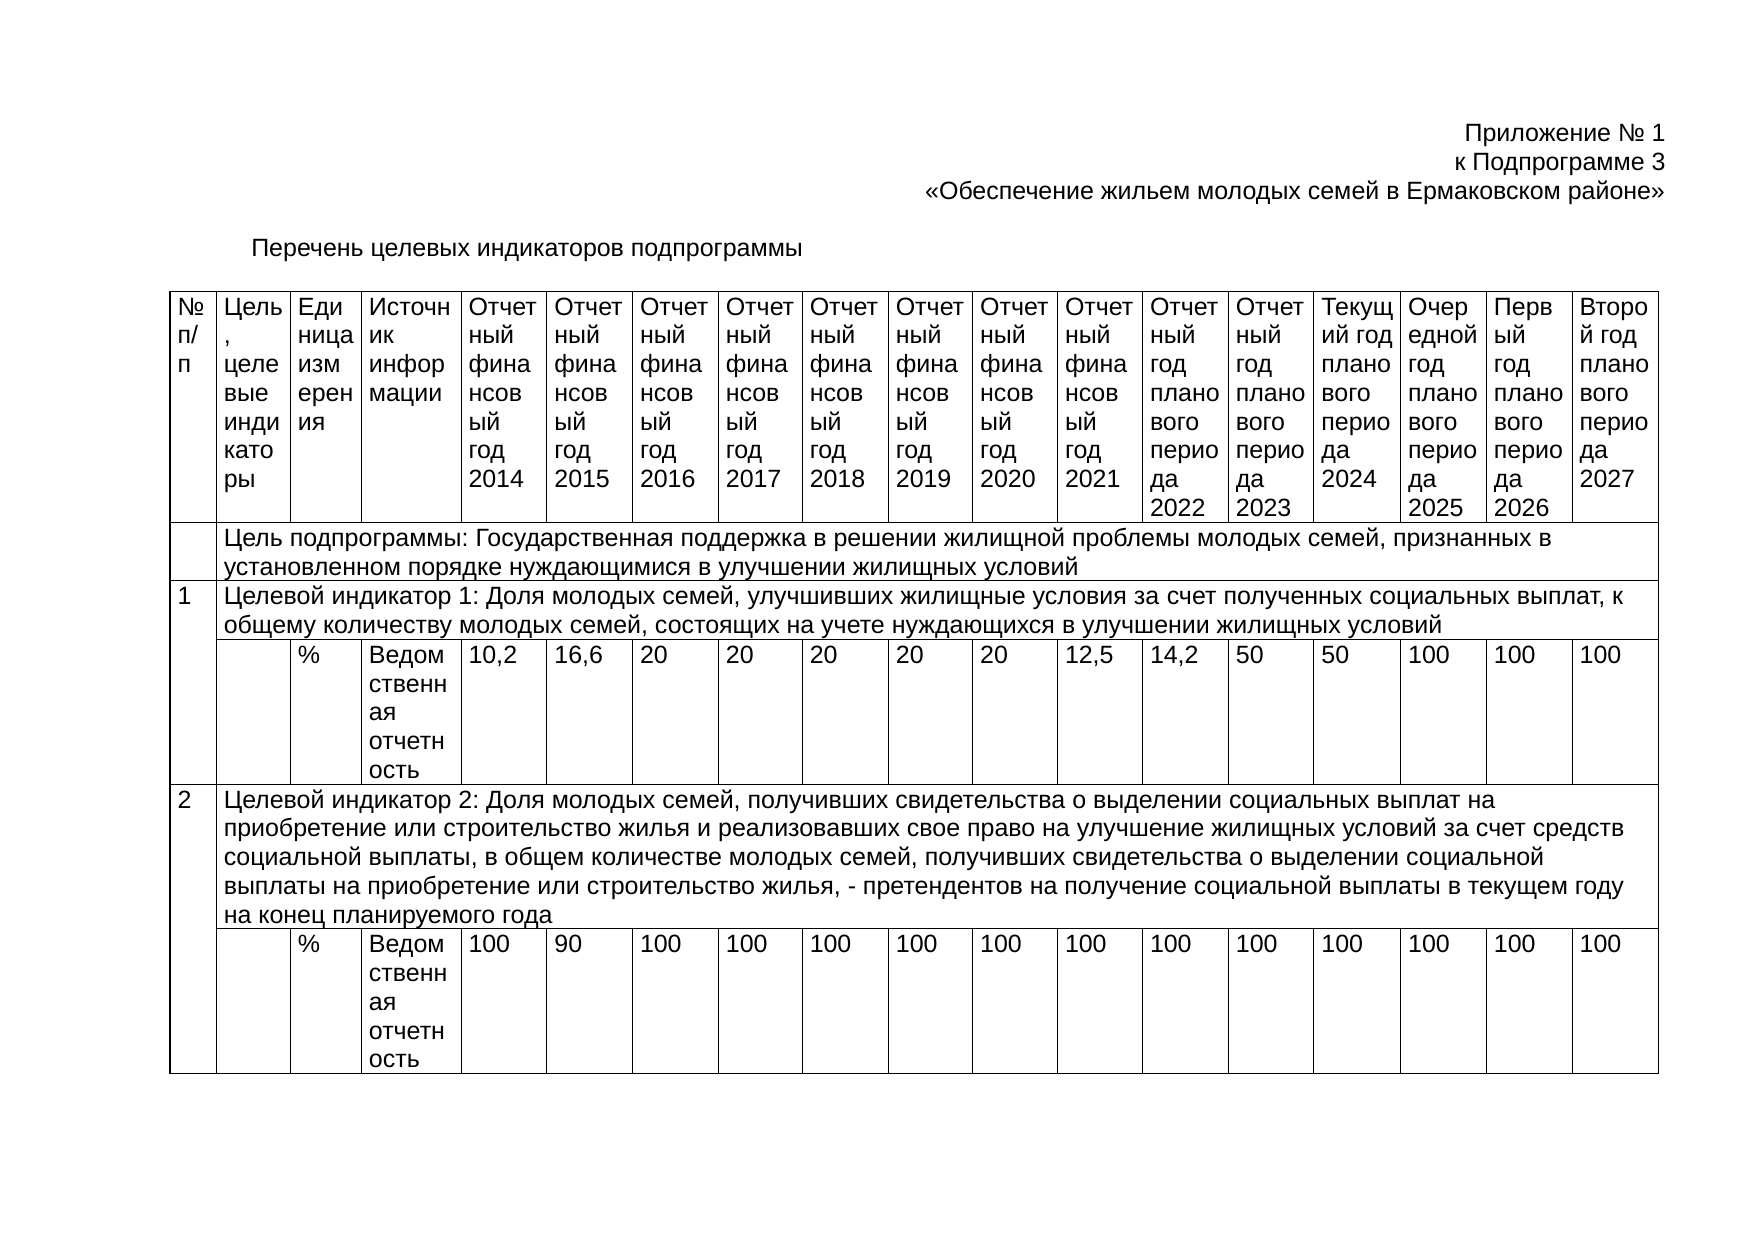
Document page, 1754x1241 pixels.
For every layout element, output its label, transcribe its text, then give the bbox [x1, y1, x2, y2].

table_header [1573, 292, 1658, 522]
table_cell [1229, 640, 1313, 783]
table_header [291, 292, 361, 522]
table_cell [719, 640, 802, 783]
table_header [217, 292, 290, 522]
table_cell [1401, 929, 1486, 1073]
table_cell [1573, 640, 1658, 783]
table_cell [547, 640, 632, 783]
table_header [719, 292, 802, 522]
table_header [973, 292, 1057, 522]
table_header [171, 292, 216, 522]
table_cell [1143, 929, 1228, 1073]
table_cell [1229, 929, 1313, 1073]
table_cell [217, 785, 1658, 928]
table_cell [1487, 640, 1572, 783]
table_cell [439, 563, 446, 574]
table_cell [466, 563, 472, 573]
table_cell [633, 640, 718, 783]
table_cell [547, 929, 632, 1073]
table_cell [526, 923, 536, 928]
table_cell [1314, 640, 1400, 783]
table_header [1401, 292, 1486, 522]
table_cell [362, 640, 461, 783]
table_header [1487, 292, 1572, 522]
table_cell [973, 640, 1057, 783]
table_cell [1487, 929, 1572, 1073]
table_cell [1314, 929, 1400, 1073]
text Приложение № 1 [177, 118, 1665, 147]
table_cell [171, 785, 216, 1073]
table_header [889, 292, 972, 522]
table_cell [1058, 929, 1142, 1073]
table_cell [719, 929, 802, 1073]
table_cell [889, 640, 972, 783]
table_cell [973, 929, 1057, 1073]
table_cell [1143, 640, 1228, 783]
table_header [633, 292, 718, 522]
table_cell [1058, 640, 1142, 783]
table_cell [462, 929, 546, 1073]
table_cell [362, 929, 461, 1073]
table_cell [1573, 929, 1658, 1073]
text к Подпрограмме 3 [177, 147, 1665, 176]
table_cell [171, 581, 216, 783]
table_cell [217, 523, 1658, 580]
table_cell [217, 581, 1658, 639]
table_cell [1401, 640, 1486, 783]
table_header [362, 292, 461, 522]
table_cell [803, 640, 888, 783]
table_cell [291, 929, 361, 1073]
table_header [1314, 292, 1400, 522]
text Перечень целевых индикаторов подпрограммы [177, 233, 1665, 262]
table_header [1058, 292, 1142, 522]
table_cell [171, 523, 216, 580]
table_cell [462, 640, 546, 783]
text «Обеспечение жильем молодых семей в Ермаковском районе» [177, 176, 1665, 204]
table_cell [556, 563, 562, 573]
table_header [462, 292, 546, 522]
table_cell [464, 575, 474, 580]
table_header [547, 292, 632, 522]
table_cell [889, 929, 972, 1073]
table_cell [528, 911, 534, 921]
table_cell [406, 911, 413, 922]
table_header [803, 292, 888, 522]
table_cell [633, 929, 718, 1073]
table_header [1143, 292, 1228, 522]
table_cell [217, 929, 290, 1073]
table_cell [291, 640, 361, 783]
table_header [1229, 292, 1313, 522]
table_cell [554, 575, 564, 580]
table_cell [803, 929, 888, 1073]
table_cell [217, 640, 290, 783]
